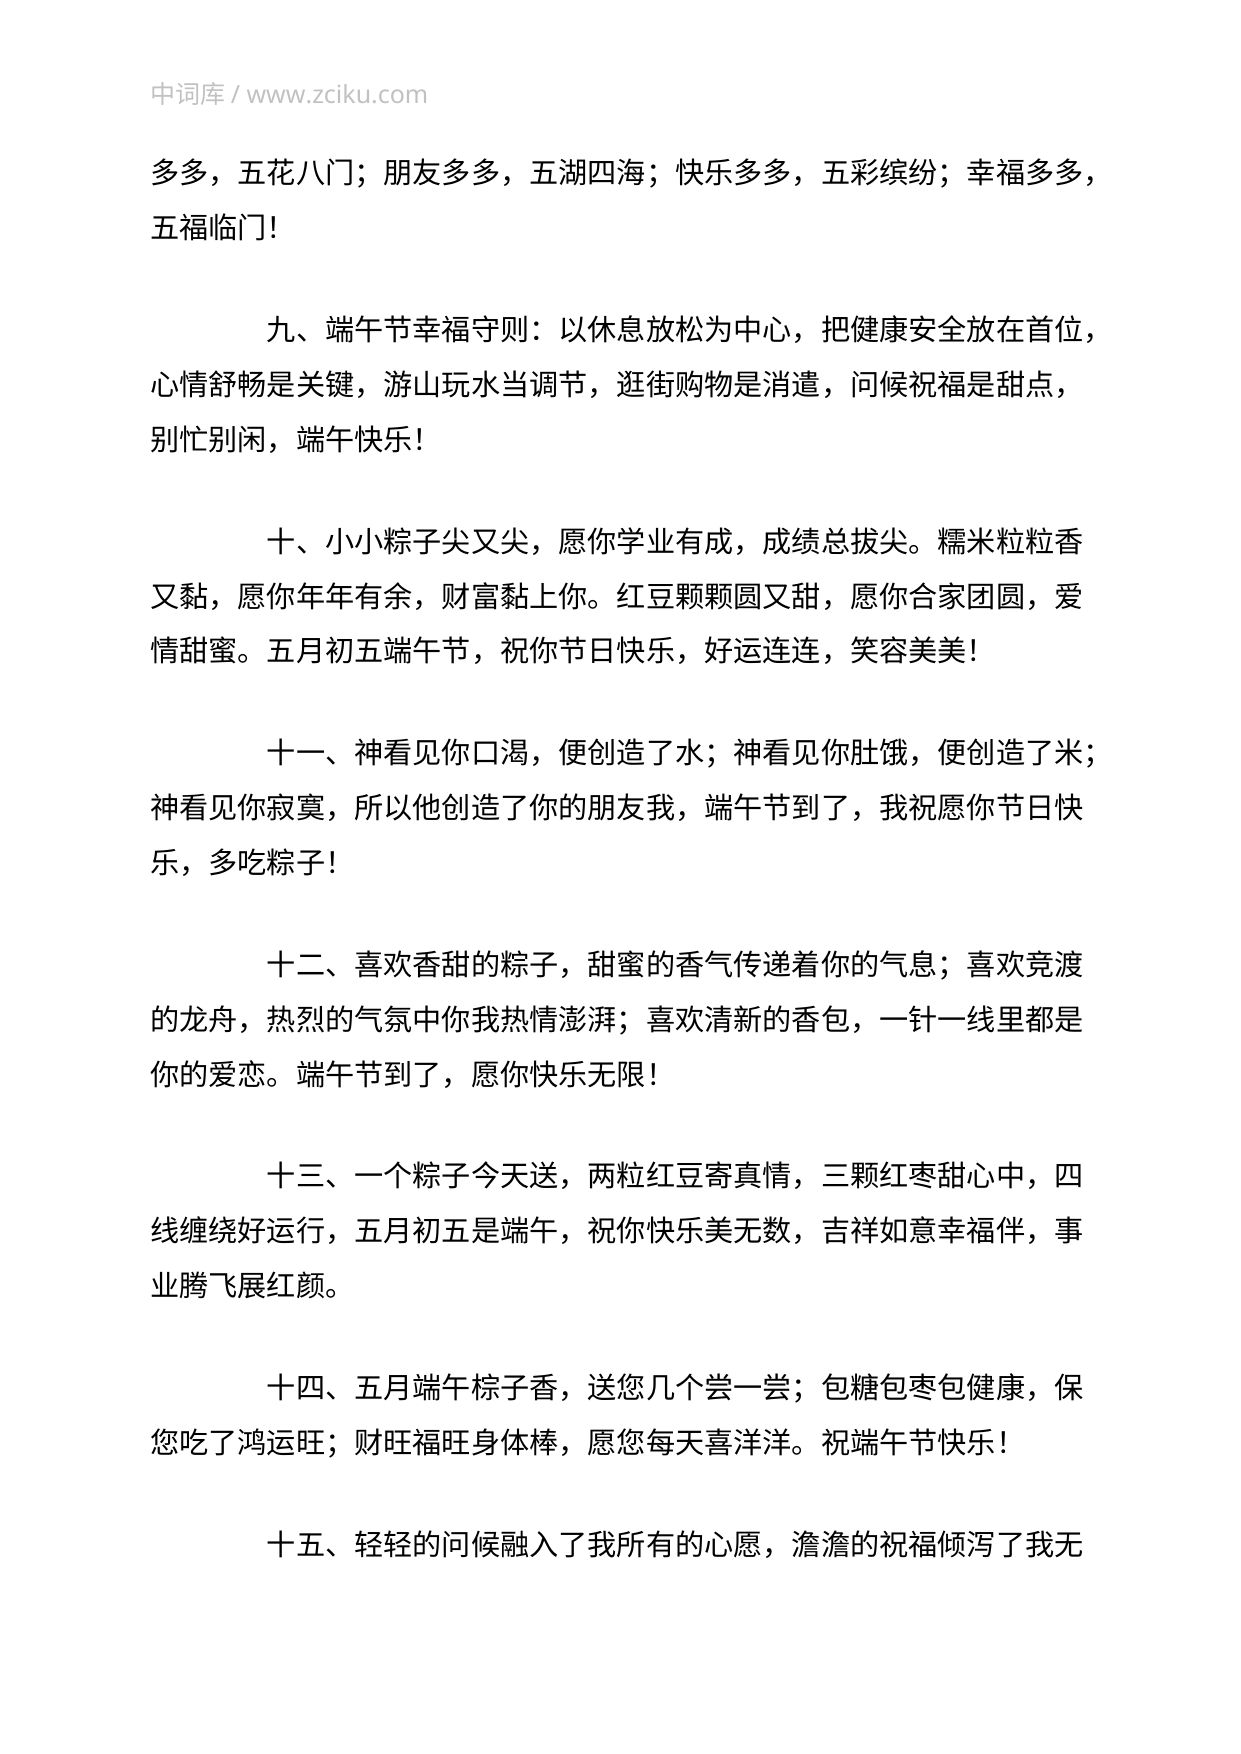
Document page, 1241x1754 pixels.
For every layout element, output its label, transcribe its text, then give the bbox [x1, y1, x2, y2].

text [150, 1521, 1090, 1563]
text 十四、五月端午棕子香，送您几个尝一尝；包糖包枣包健康，保您吃了鸿运旺；财旺福旺身体棒，愿您每天喜洋洋。祝端午节快乐！ [150, 1364, 1090, 1462]
text 十二、喜欢香甜的粽子，甜蜜的香气传递着你的气息；喜欢竞渡的龙舟，热烈的气氛中你我热情澎湃；喜欢清新的香包，一针一线里都是你的爱恋。端午节到了，愿你快乐无限！ [150, 941, 1090, 1093]
text 十一、神看见你口渴，便创造了水；神看见你肚饿，便创造了米；神看见你寂寞，所以他创造了你的朋友我，端午节到了，我祝愿你节日快乐，多吃粽子！ [150, 730, 1090, 882]
text 十三、一个粽子今天送，两粒红豆寄真情，三颗红枣甜心中，四线缠绕好运行，五月初五是端午，祝你快乐美无数，吉祥如意幸福伴，事业腾飞展红颜。 [150, 1153, 1090, 1305]
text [150, 150, 1090, 247]
text 十、小小粽子尖又尖，愿你学业有成，成绩总拔尖。糯米粒粒香又黏，愿你年年有余，财富黏上你。红豆颗颗圆又甜，愿你合家团圆，爱情甜蜜。五月初五端午节，祝你节日快乐，好运连连，笑容美美！ [150, 518, 1090, 670]
text 九、端午节幸福守则：以休息放松为中心，把健康安全放在首位，心情舒畅是关键，游山玩水当调节，逛街购物是消遣，问候祝福是甜点，别忙别闲，端午快乐！ [150, 307, 1090, 459]
